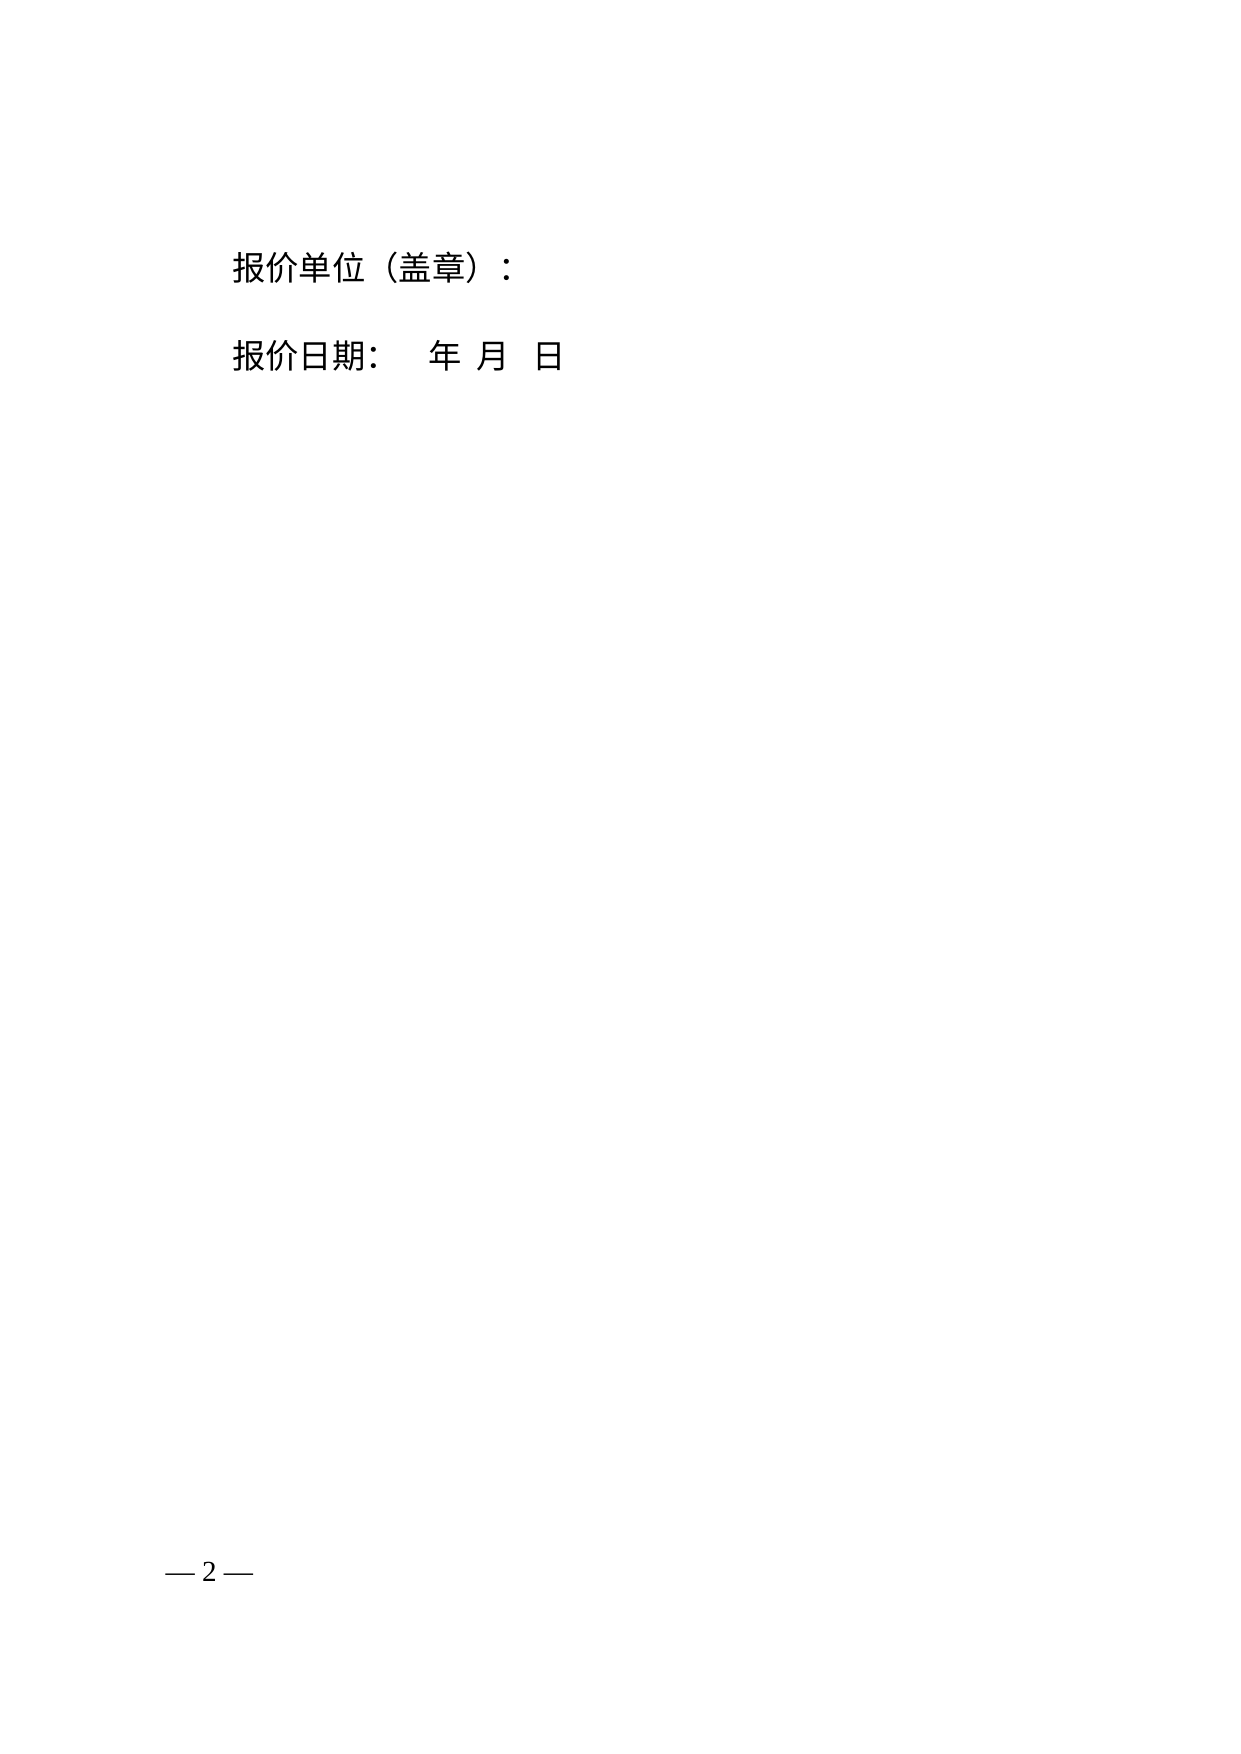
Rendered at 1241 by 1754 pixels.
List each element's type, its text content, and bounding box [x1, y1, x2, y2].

text 报价日期： 年 月 日 [165, 322, 1087, 387]
text 报价单位（盖章）： [165, 233, 1087, 298]
